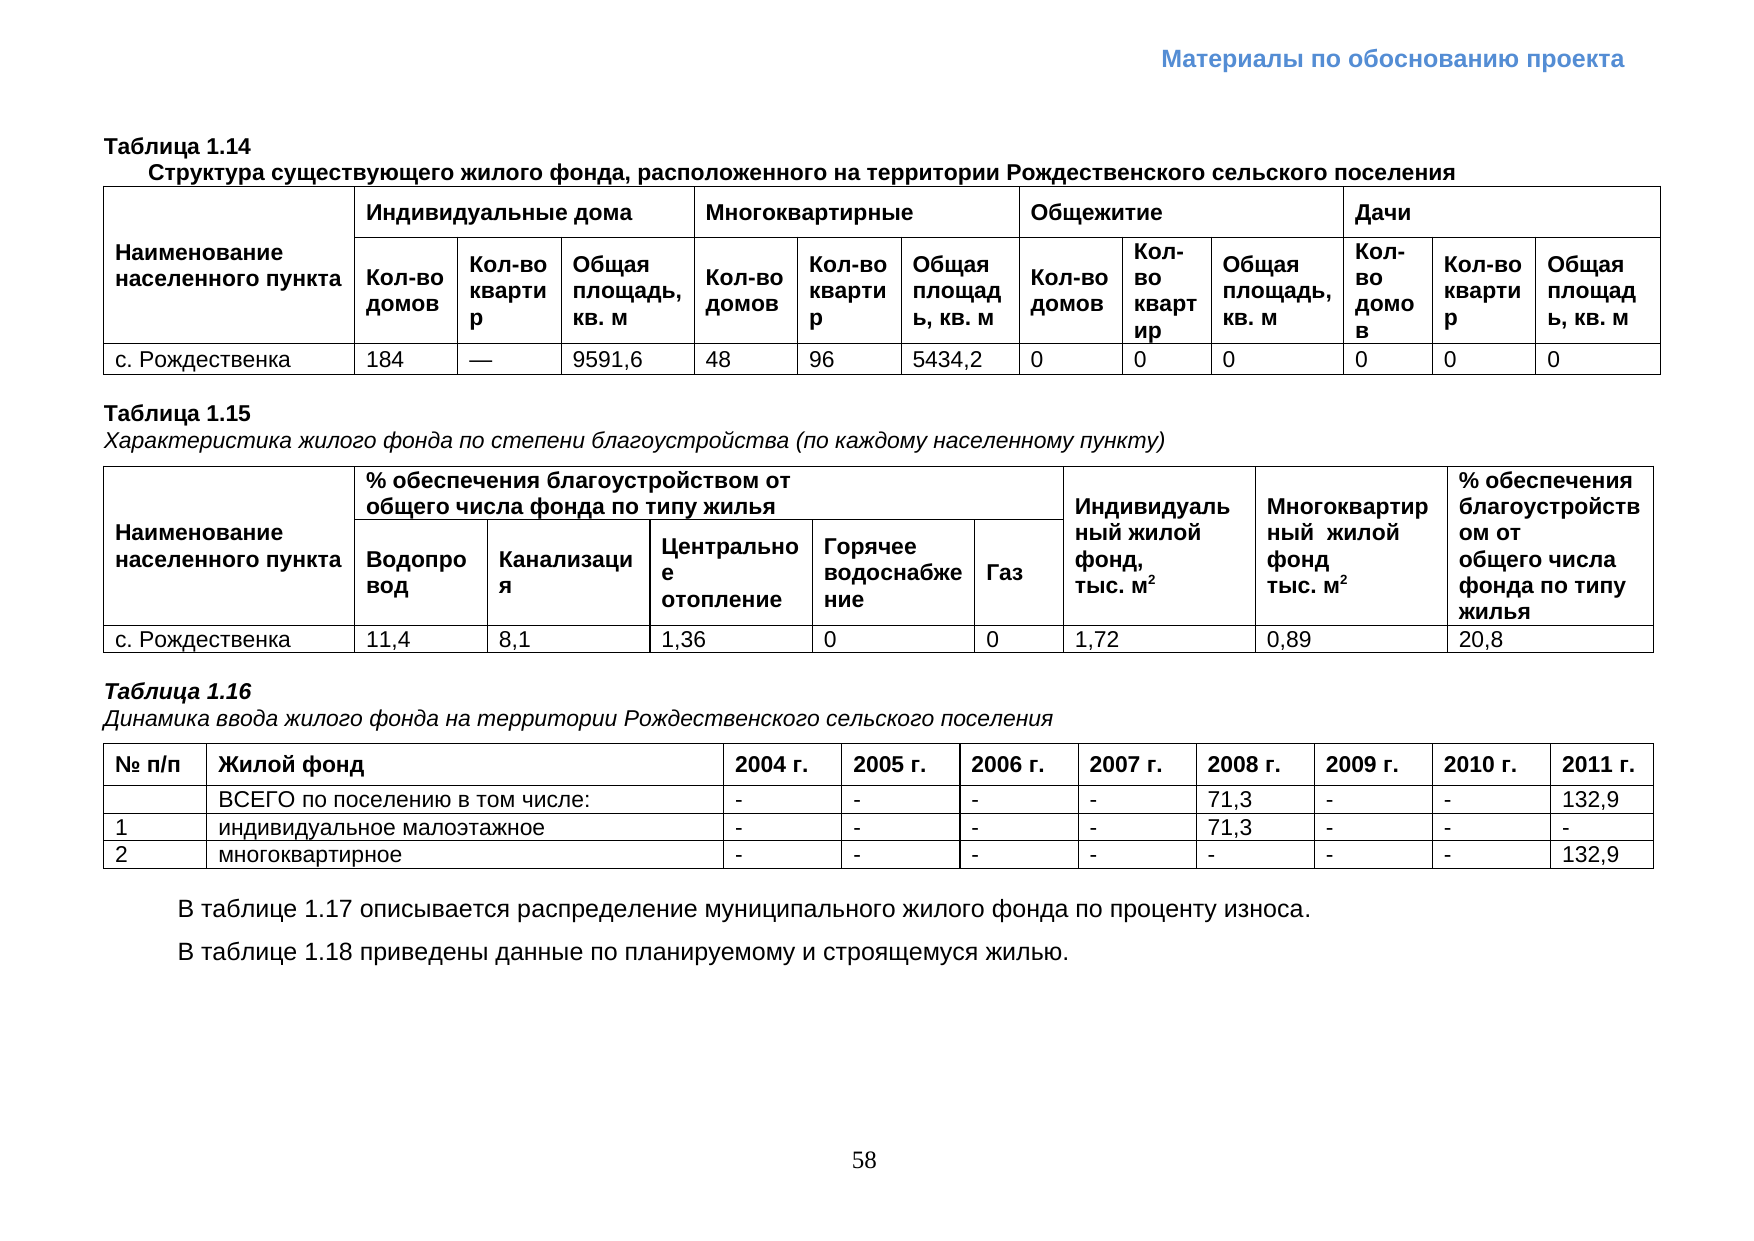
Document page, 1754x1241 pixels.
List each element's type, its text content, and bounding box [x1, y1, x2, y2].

table_cell Кол-во квартир [1433, 238, 1535, 343]
table_cell 132,9 [1551, 786, 1653, 813]
table_header Жилой фонд [207, 744, 723, 784]
table_cell 0 [1433, 344, 1535, 374]
table_cell 9591,6 [562, 344, 694, 374]
table_cell - [724, 841, 841, 868]
table_cell 184 [355, 344, 457, 374]
table_cell ВСЕГО по поселению в том числе: [207, 786, 723, 813]
table_header % обеспечения благоустройством от общего числа фонда по типу жилья [355, 467, 1063, 519]
table_header 2009 г. [1315, 744, 1432, 784]
table_cell - [1079, 786, 1196, 813]
table_cell 8,1 [488, 626, 649, 652]
table_cell Горячее водоснабжение [813, 520, 974, 625]
table_header Наименование населенного пункта [104, 467, 354, 625]
table_cell 0,89 [1256, 626, 1447, 652]
table_cell - [1079, 814, 1196, 840]
table_cell - [1433, 786, 1550, 813]
table_cell Общая площадь, кв. м [902, 238, 1019, 343]
table_cell - [961, 814, 1078, 840]
table_header 2007 г. [1079, 744, 1196, 784]
table_cell Общая площадь, кв. м [1212, 238, 1343, 343]
table_cell - [842, 786, 959, 813]
table_cell - [1315, 841, 1432, 868]
table_header Общежитие [1020, 187, 1343, 237]
table_header 2010 г. [1433, 744, 1550, 784]
table_cell 0 [1212, 344, 1343, 374]
table_cell 11,4 [355, 626, 487, 652]
table_cell 0 [813, 626, 974, 652]
table_cell 20,8 [1448, 626, 1653, 652]
table_cell - [842, 814, 959, 840]
table_header Дачи [1344, 187, 1660, 237]
table_cell - [1433, 814, 1550, 840]
table_cell 71,3 [1197, 814, 1314, 840]
table_cell - [961, 841, 1078, 868]
table_cell 1 [104, 814, 206, 840]
table_cell Кол-во квартир [1123, 238, 1211, 343]
table_cell 71,3 [1197, 786, 1314, 813]
table_cell Канализация [488, 520, 649, 625]
table_cell - [1197, 841, 1314, 868]
table_cell с. Рождественка [104, 626, 354, 652]
table_cell многоквартирное [207, 841, 723, 868]
text Таблица 1.14 [103, 133, 1624, 159]
table_cell - [724, 786, 841, 813]
table_cell 132,9 [1551, 841, 1653, 868]
table_header Многоквартирный жилой фонд тыс. м2 [1256, 467, 1447, 625]
table_cell 1,36 [651, 626, 812, 652]
table_cell Кол-во квартир [798, 238, 901, 343]
table_cell 2 [104, 841, 206, 868]
table_cell 1,72 [1064, 626, 1255, 652]
text Таблица 1.15 [103, 400, 1624, 427]
table_cell [104, 786, 206, 813]
table_cell - [1433, 841, 1550, 868]
table_cell - [961, 786, 1078, 813]
table_cell Кол-во квартир [458, 238, 561, 343]
table_cell с. Рождественка [104, 344, 354, 374]
table_header Наименование населенного пункта [104, 187, 354, 343]
table_header 2006 г. [961, 744, 1078, 784]
text Динамика ввода жилого фонда на территории Рождественского сельского поселения [103, 704, 1624, 731]
table_header 2004 г. [724, 744, 841, 784]
table_cell 0 [1020, 344, 1122, 374]
table_header 2005 г. [842, 744, 959, 784]
table_cell - [1551, 814, 1653, 840]
table_header 2011 г. [1551, 744, 1653, 784]
table_cell 0 [1344, 344, 1432, 374]
table_cell - [1079, 841, 1196, 868]
table_cell Кол-во домов [695, 238, 797, 343]
table_cell Кол-во домов [355, 238, 457, 343]
text В таблице 1.17 описывается распределение муниципального жилого фонда по проценту износа. [103, 894, 1624, 923]
text Характеристика жилого фонда по степени благоустройства (по каждому населенному пункту) [103, 427, 1624, 453]
text Структура существующего жилого фонда, расположенного на территории Рождественского сельского поселения [148, 159, 1624, 186]
table_header Многоквартирные [695, 187, 1019, 237]
text Таблица 1.16 [103, 678, 1624, 704]
table_cell Кол-во домов [1020, 238, 1122, 343]
table_cell индивидуальное малоэтажное [207, 814, 723, 840]
table_header 2008 г. [1197, 744, 1314, 784]
table_cell 0 [975, 626, 1063, 652]
table_cell 48 [695, 344, 797, 374]
table_cell - [724, 814, 841, 840]
table_cell Газ [975, 520, 1063, 625]
table_cell Водопровод [355, 520, 487, 625]
table_header № п/п [104, 744, 206, 784]
table_header Индивидуальный жилой фонд, тыс. м2 [1064, 467, 1255, 625]
table_cell 0 [1536, 344, 1660, 374]
table_cell Центральное отопление [651, 520, 812, 625]
text В таблице 1.18 приведены данные по планируемому и строящемуся жилью. [103, 937, 1624, 966]
table_cell 5434,2 [902, 344, 1019, 374]
table_cell — [458, 344, 561, 374]
table_cell Кол-во домов [1344, 238, 1432, 343]
table_header % обеспечения благоустройством от общего числа фонда по типу жилья [1448, 467, 1653, 625]
table_cell - [1315, 786, 1432, 813]
table_cell 96 [798, 344, 901, 374]
table_cell Общая площадь, кв. м [1536, 238, 1660, 343]
table_cell - [1315, 814, 1432, 840]
table_header Индивидуальные дома [355, 187, 694, 237]
table_cell Общая площадь, кв. м [562, 238, 694, 343]
table_cell 0 [1123, 344, 1211, 374]
table_cell - [842, 841, 959, 868]
